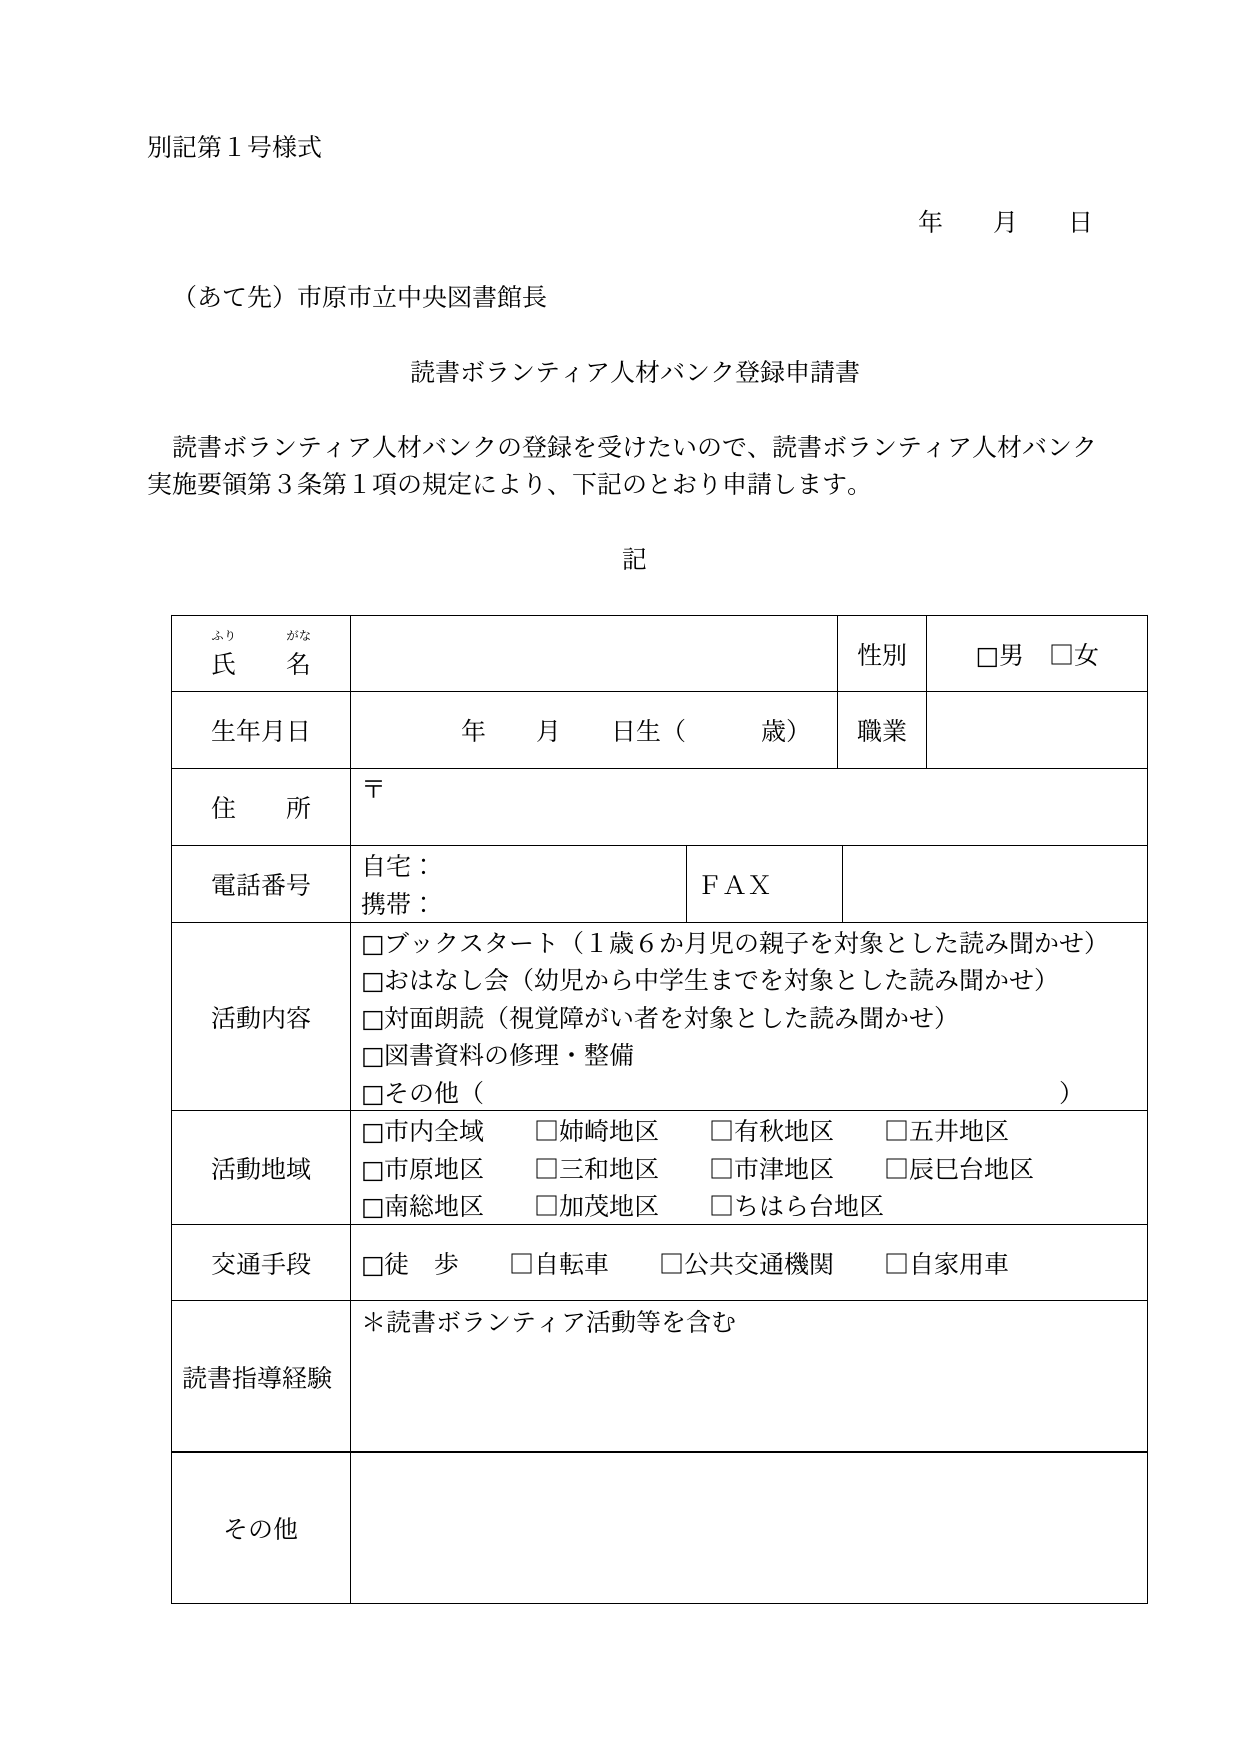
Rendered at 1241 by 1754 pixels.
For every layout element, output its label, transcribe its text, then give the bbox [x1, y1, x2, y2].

table_cell 生年月日 [172, 692, 350, 768]
table_cell 活動地域 [172, 1111, 350, 1224]
table_cell ＦＡＸ [687, 846, 842, 922]
table_cell 交通手段 [172, 1225, 350, 1300]
table_cell 住 所 [172, 769, 350, 845]
table_cell [351, 1453, 1147, 1602]
table_header [351, 616, 837, 691]
table_cell ＊読書ボランティア活動等を含む [351, 1301, 1147, 1451]
table_cell □ブックスタート（１歳６か月児の親子を対象とした読み聞かせ） □おはなし会（幼児から中学生までを対象とした読み聞かせ） □対面朗読（視覚障がい者を対象とした読み聞かせ） □図書資料の修理・整備 □その他（ ） [351, 923, 1147, 1110]
table_cell □徒 歩 □自転車 □公共交通機関 □自家用車 [351, 1225, 1147, 1300]
text 別記第１号様式 [148, 127, 1122, 164]
table_cell その他 [172, 1453, 350, 1602]
text 年 月 日 [148, 202, 1093, 239]
text 読書ボランティア人材バンクの登録を受けたいので、読書ボランティア人材バンク実施要領第３条第１項の規定により、下記のとおり申請します。 [148, 427, 1122, 502]
table_cell 電話番号 [172, 846, 350, 922]
table_cell 読書指導経験 [172, 1301, 350, 1451]
table_header [172, 616, 350, 691]
table_cell 自宅： 携帯： [351, 846, 686, 922]
table_cell 〒 [351, 769, 1147, 845]
table_cell [927, 692, 1147, 768]
text 読書ボランティア人材バンク登録申請書 [148, 352, 1122, 389]
table_cell □市内全域 □姉崎地区 □有秋地区 □五井地区 □市原地区 □三和地区 □市津地区 □辰巳台地区 □南総地区 □加茂地区 □ちはら台地区 [351, 1111, 1147, 1224]
table_cell 活動内容 [172, 923, 350, 1110]
table_cell 年 月 日生（ 歳） [351, 692, 837, 768]
table_header □男 □女 [927, 616, 1147, 691]
table_header 性別 [838, 616, 926, 691]
text 記 [148, 539, 1122, 577]
text （あて先）市原市立中央図書館長 [148, 277, 1122, 314]
table_cell [843, 846, 1147, 922]
table_cell 職業 [838, 692, 926, 768]
